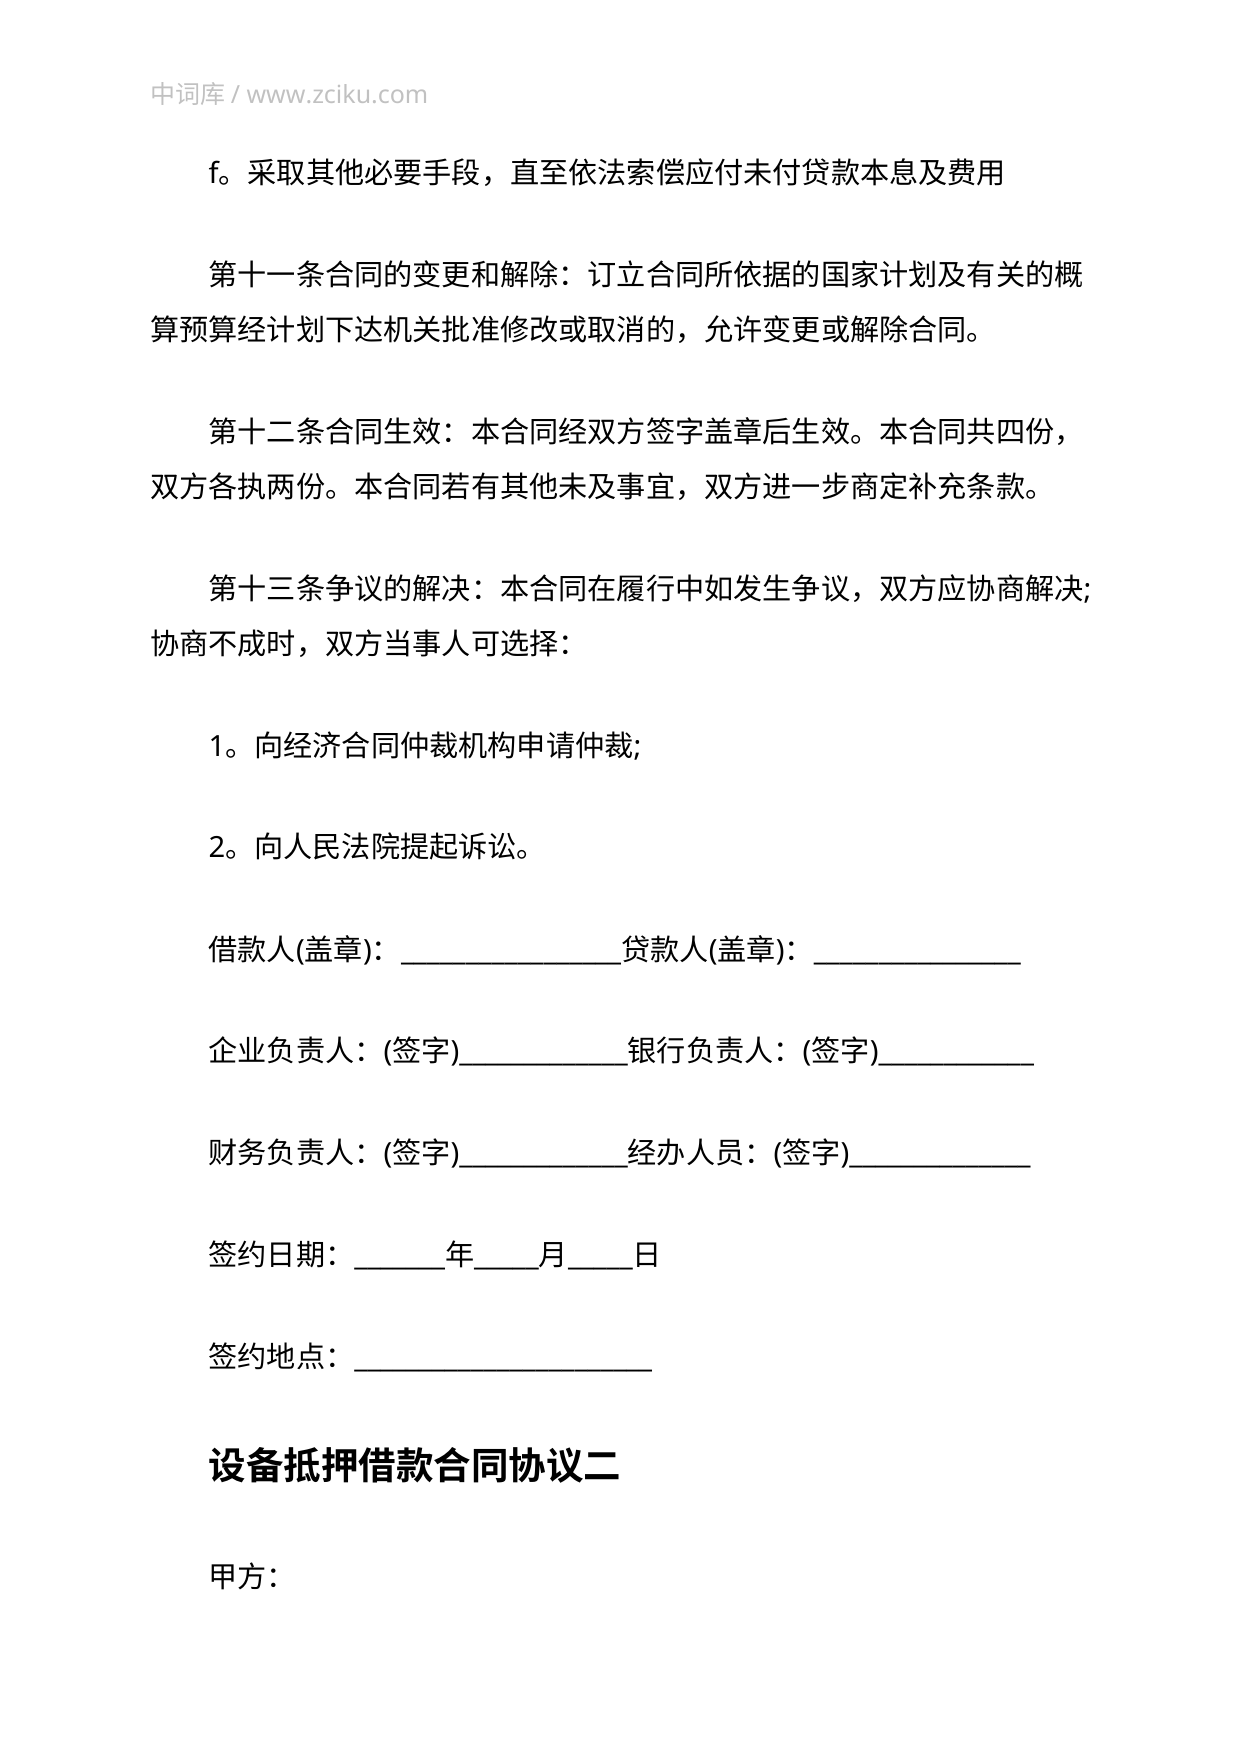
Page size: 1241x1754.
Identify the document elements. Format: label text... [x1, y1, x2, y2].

text 签约地点：_______________________ [150, 1334, 1090, 1376]
text 企业负责人：(签字)_____________银行负责人：(签字)____________ [150, 1028, 1090, 1070]
text 甲方： [150, 1553, 1090, 1596]
text 借款人(盖章)：_________________贷款人(盖章)：________________ [150, 926, 1090, 968]
text 第十二条合同生效：本合同经双方签字盖章后生效。本合同共四份，双方各执两份。本合同若有其他未及事宜，双方进一步商定补充条款。 [150, 409, 1090, 506]
text 第十一条合同的变更和解除：订立合同所依据的国家计划及有关的概算预算经计划下达机关批准修改或取消的，允许变更或解除合同。 [150, 252, 1090, 349]
text f。采取其他必要手段，直至依法索偿应付未付贷款本息及费用 [150, 150, 1090, 192]
text 设备抵押借款合同协议二 [150, 1436, 1090, 1490]
text 第十三条争议的解决：本合同在履行中如发生争议，双方应协商解决;协商不成时，双方当事人可选择： [150, 565, 1090, 663]
text 财务负责人：(签字)_____________经办人员：(签字)______________ [150, 1130, 1090, 1172]
text 2。向人民法院提起诉讼。 [150, 824, 1090, 866]
text 签约日期：_______年_____月_____日 [150, 1232, 1090, 1274]
text 1。向经济合同仲裁机构申请仲裁; [150, 722, 1090, 764]
